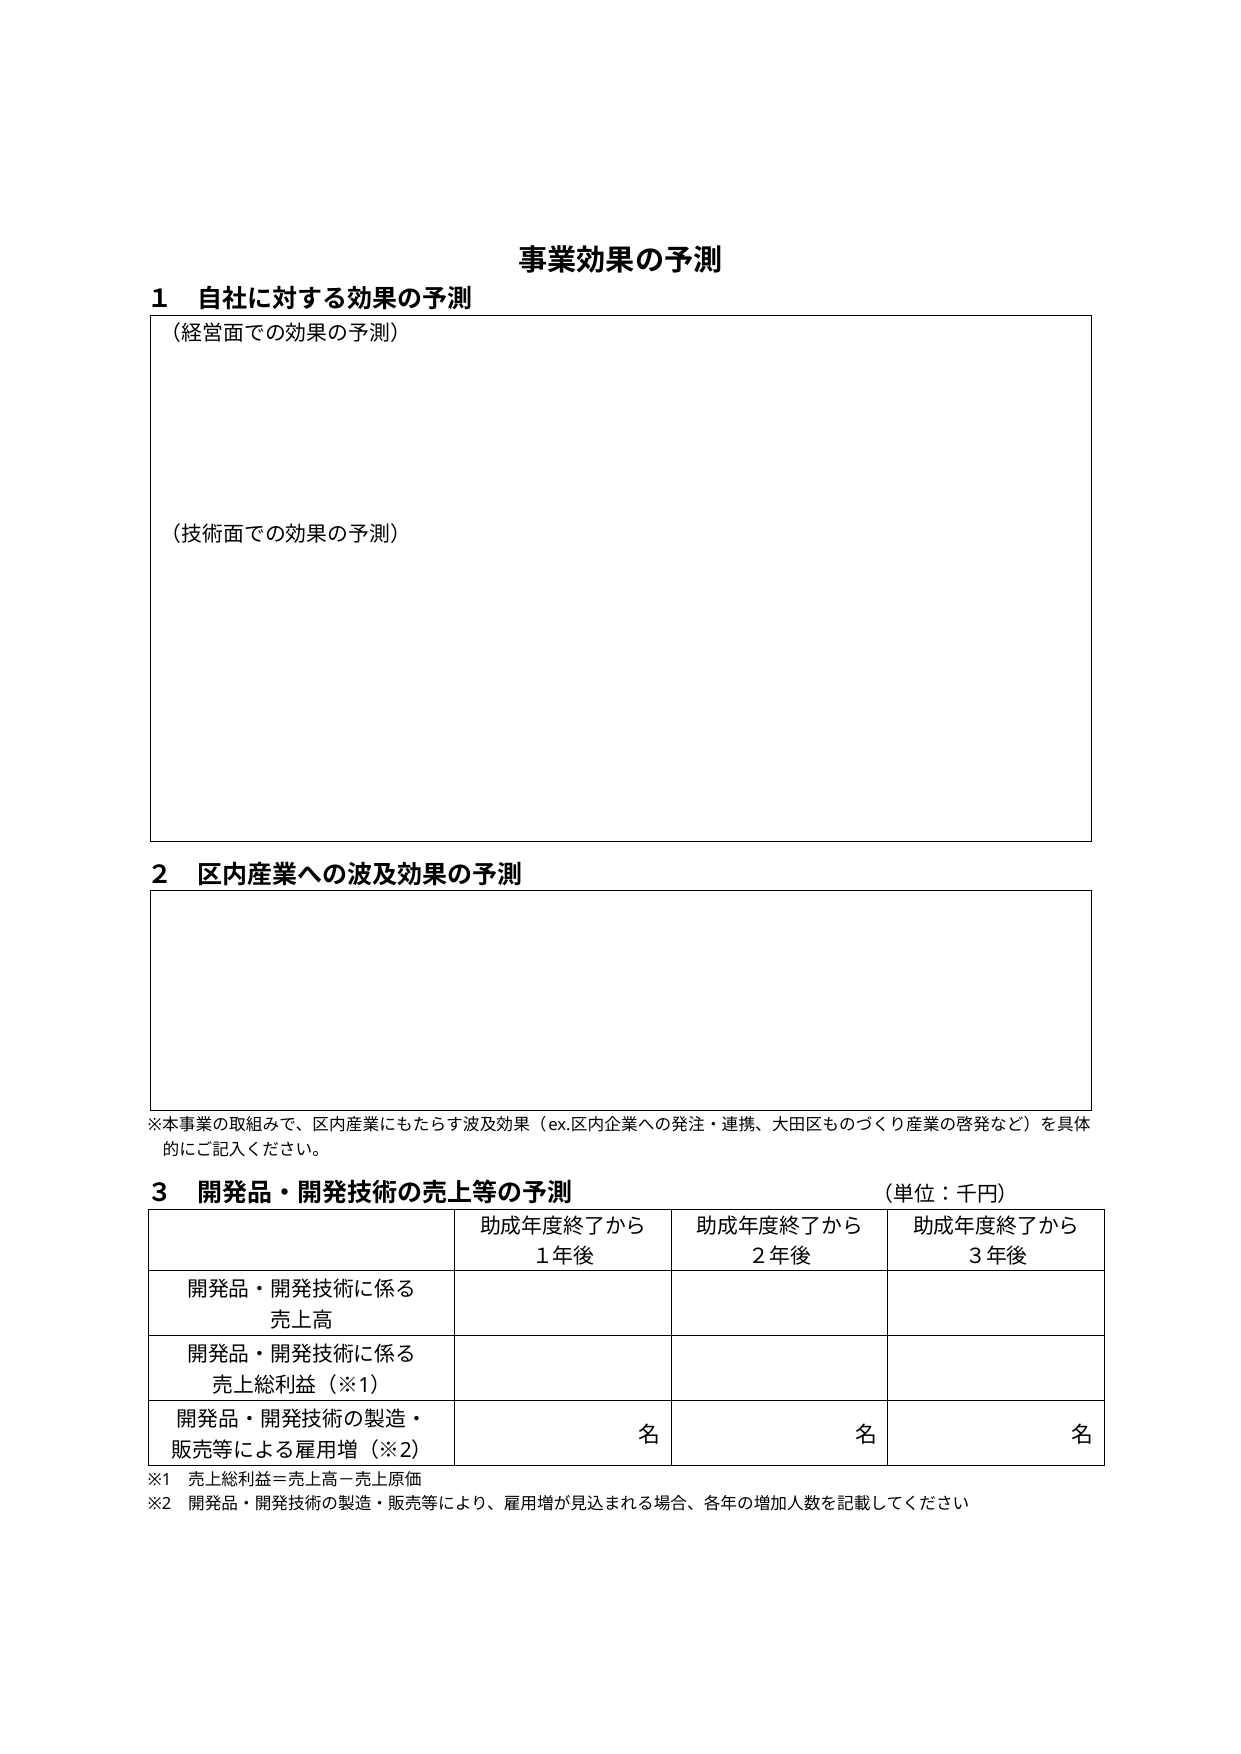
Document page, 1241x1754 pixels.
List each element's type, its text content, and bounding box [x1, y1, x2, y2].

table_cell [888, 1336, 1104, 1400]
table_header 助成年度終了から １年後 [455, 1210, 671, 1270]
table_cell 名 [455, 1401, 671, 1465]
table_cell [672, 1336, 887, 1400]
table_cell 名 [672, 1401, 887, 1465]
text １ 自社に対する効果の予測 [148, 279, 1092, 315]
table_cell 開発品・開発技術に係る 売上総利益（※1） [149, 1336, 454, 1400]
table_cell [455, 1336, 671, 1400]
table_cell [455, 1271, 671, 1335]
text ２ 区内産業への波及効果の予測 [148, 854, 1092, 890]
table_cell [888, 1271, 1104, 1335]
table_cell 開発品・開発技術の製造・ 販売等による雇用増（※2） [149, 1401, 454, 1465]
table_header （経営面での効果の予測） （技術面での効果の予測） [151, 316, 1091, 841]
table_cell [672, 1271, 887, 1335]
text ※2 開発品・開発技術の製造・販売等により、雇用増が見込まれる場合、各年の増加人数を記載してください [148, 1490, 1092, 1514]
table_header 助成年度終了から ３年後 [888, 1210, 1104, 1270]
text ※1 売上総利益＝売上高－売上原価 [148, 1466, 1092, 1490]
table_header 助成年度終了から ２年後 [672, 1210, 887, 1270]
text ３ 開発品・開発技術の売上等の予測 （単位：千円） [148, 1172, 1092, 1208]
table_header [149, 1210, 454, 1270]
table_header [151, 891, 1091, 1110]
text 事業効果の予測 [148, 236, 1092, 279]
text ※本事業の取組みで、区内産業にもたらす波及効果（ex.区内企業への発注・連携、大田区ものづくり産業の啓発など）を具体的にご記入ください。 [148, 1111, 1092, 1160]
table_cell 開発品・開発技術に係る 売上高 [149, 1271, 454, 1335]
table_cell 名 [888, 1401, 1104, 1465]
